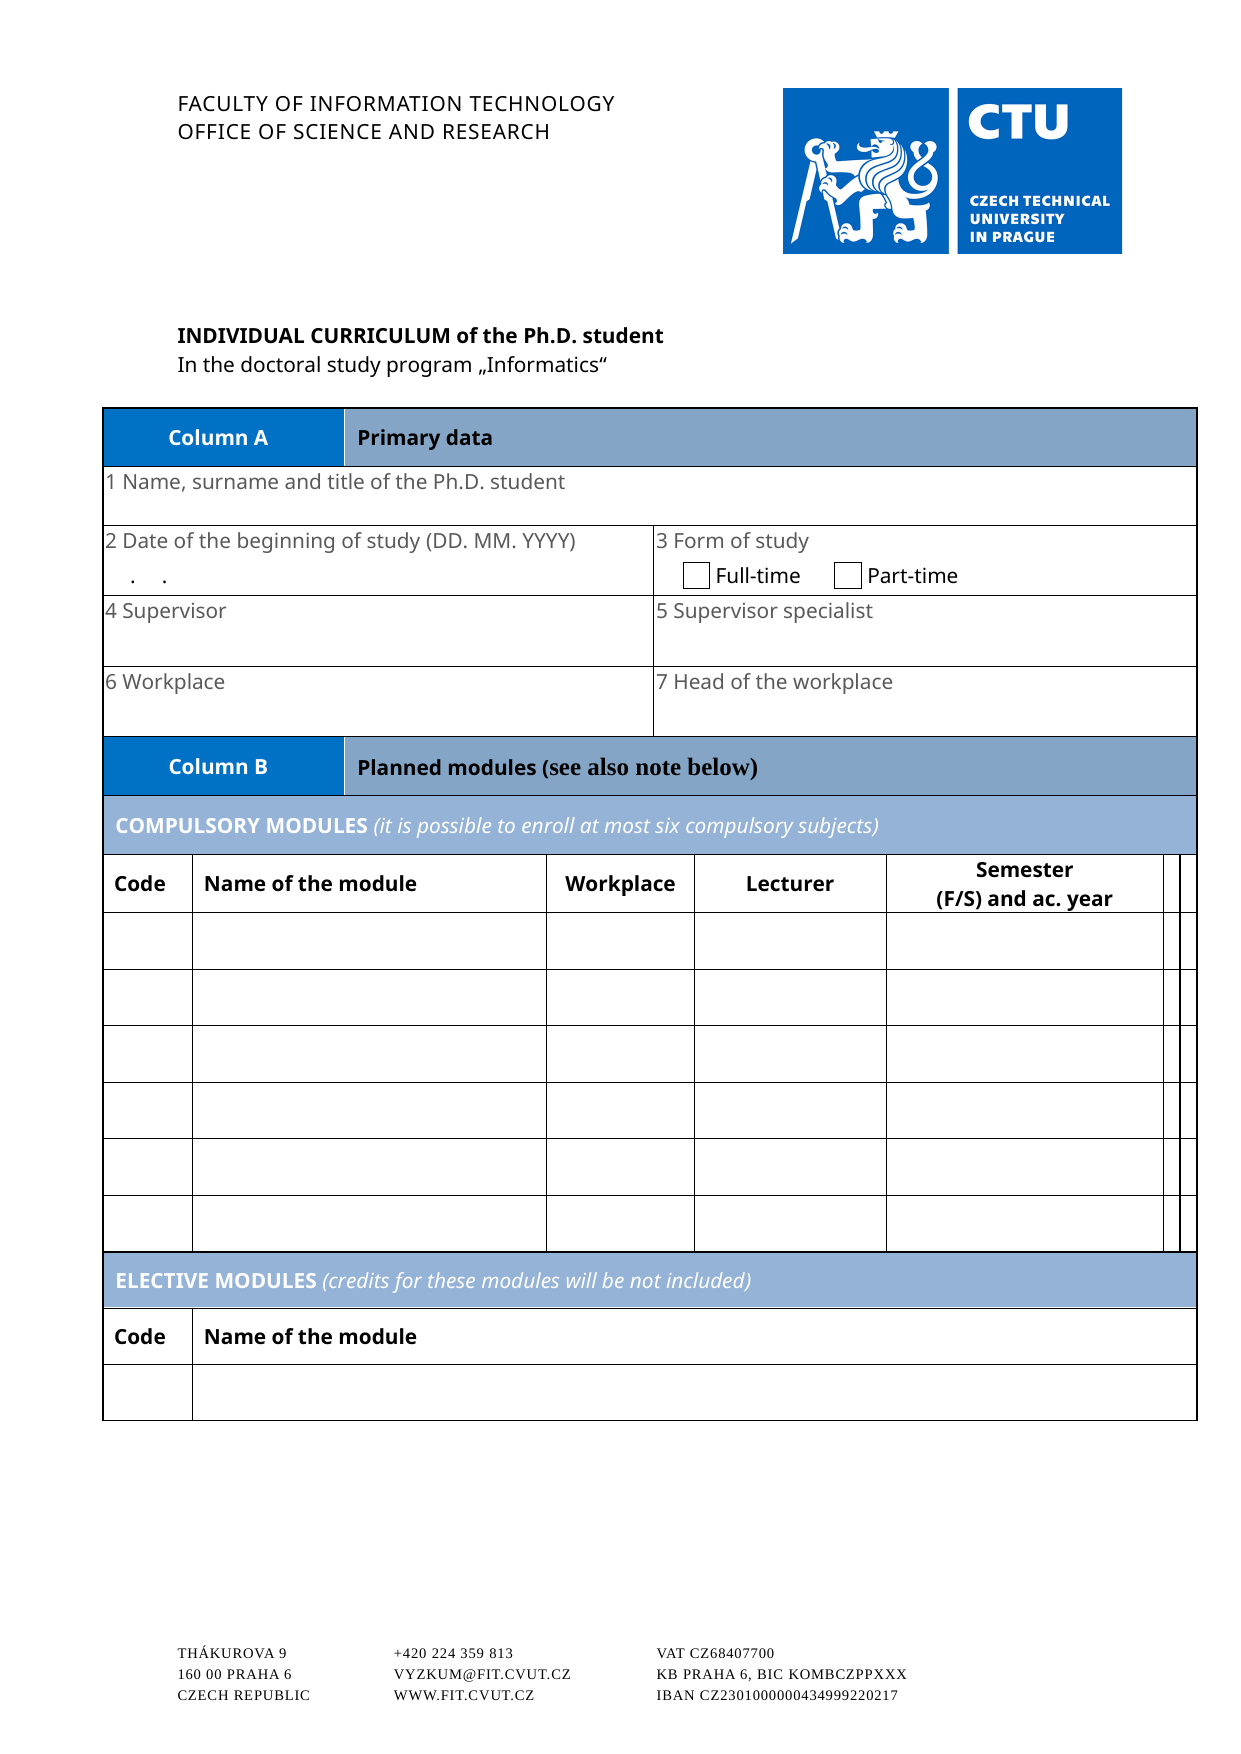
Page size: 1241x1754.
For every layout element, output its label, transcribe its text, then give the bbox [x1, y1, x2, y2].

table_cell [193, 1026, 546, 1082]
table_header Primary data [345, 409, 1196, 466]
table_cell Workplace [547, 855, 694, 912]
table_cell [1181, 1196, 1196, 1251]
table_cell ELECTIVE MODULES (credits for these modules will be not included) [104, 1253, 1196, 1307]
table_cell [104, 1139, 192, 1194]
table_cell Lecturer [695, 855, 886, 912]
table_cell [1181, 1083, 1196, 1138]
table_cell [1181, 913, 1196, 969]
table_cell Planned modules (see also note below) [345, 737, 1196, 795]
table_cell [193, 1139, 546, 1194]
table_cell [695, 913, 886, 969]
table_cell [547, 913, 694, 969]
table_cell [104, 1196, 192, 1251]
table_cell [547, 1026, 694, 1082]
table_cell Code [104, 1309, 192, 1364]
table_cell [547, 1196, 694, 1251]
table_cell [887, 1083, 1163, 1138]
table_cell [1181, 855, 1196, 912]
table_cell 7 Head of the workplace [654, 667, 1196, 736]
table_cell [547, 970, 694, 1025]
table_cell 1 Name, surname and title of the Ph.D. student [104, 467, 1196, 525]
table_cell [193, 1083, 546, 1138]
table_cell [1164, 970, 1179, 1025]
text INDIVIDUAL CURRICULUM of the Ph.D. student [177, 322, 1122, 350]
table_cell [695, 1083, 886, 1138]
table_cell [547, 1139, 694, 1194]
table_cell [695, 970, 886, 1025]
table_cell [1181, 970, 1196, 1025]
table_cell [887, 1139, 1163, 1194]
table_cell Code [104, 855, 192, 912]
table_cell [1164, 1139, 1179, 1194]
table_cell Semester (F/S) and ac. year [887, 855, 1163, 912]
picture [783, 88, 1123, 254]
table_cell 4 Supervisor [104, 596, 653, 666]
table_cell [193, 913, 546, 969]
table_cell [1164, 1196, 1179, 1251]
table_cell 5 Supervisor specialist [654, 596, 1196, 666]
table_cell [695, 1026, 886, 1082]
table_cell [1164, 1026, 1179, 1082]
table_cell COMPULSORY MODULES (it is possible to enroll at most six compulsory subjects) [104, 796, 1196, 854]
table_cell [193, 1365, 1196, 1420]
table_cell [104, 1365, 192, 1420]
table_cell [695, 1196, 886, 1251]
table_cell [887, 1196, 1163, 1251]
table_cell [193, 1196, 546, 1251]
text In the doctoral study program „Informatics“ [177, 350, 1122, 378]
table_cell [887, 913, 1163, 969]
table_cell [695, 1139, 886, 1194]
table_cell 3 Form of study Full-time Part-time [654, 526, 1196, 595]
table_cell Name of the module [193, 1309, 1196, 1364]
table_cell [547, 1083, 694, 1138]
table_cell [193, 970, 546, 1025]
table_cell [104, 1026, 192, 1082]
table_cell [1181, 1026, 1196, 1082]
table_cell 6 Workplace [104, 667, 653, 736]
table_cell [104, 913, 192, 969]
table_cell [1164, 913, 1179, 969]
table_cell 2 Date of the beginning of study (DD. MM. YYYY) . . [104, 526, 653, 595]
table_cell [887, 1026, 1163, 1082]
table_cell [1181, 1139, 1196, 1194]
table_cell [104, 970, 192, 1025]
table_cell [1164, 1083, 1179, 1138]
table_cell Name of the module [193, 855, 546, 912]
table_cell Column B [104, 737, 344, 795]
table_cell [887, 970, 1163, 1025]
table_cell [1164, 855, 1179, 912]
table_cell [104, 1083, 192, 1138]
table_header Column A [104, 409, 344, 466]
